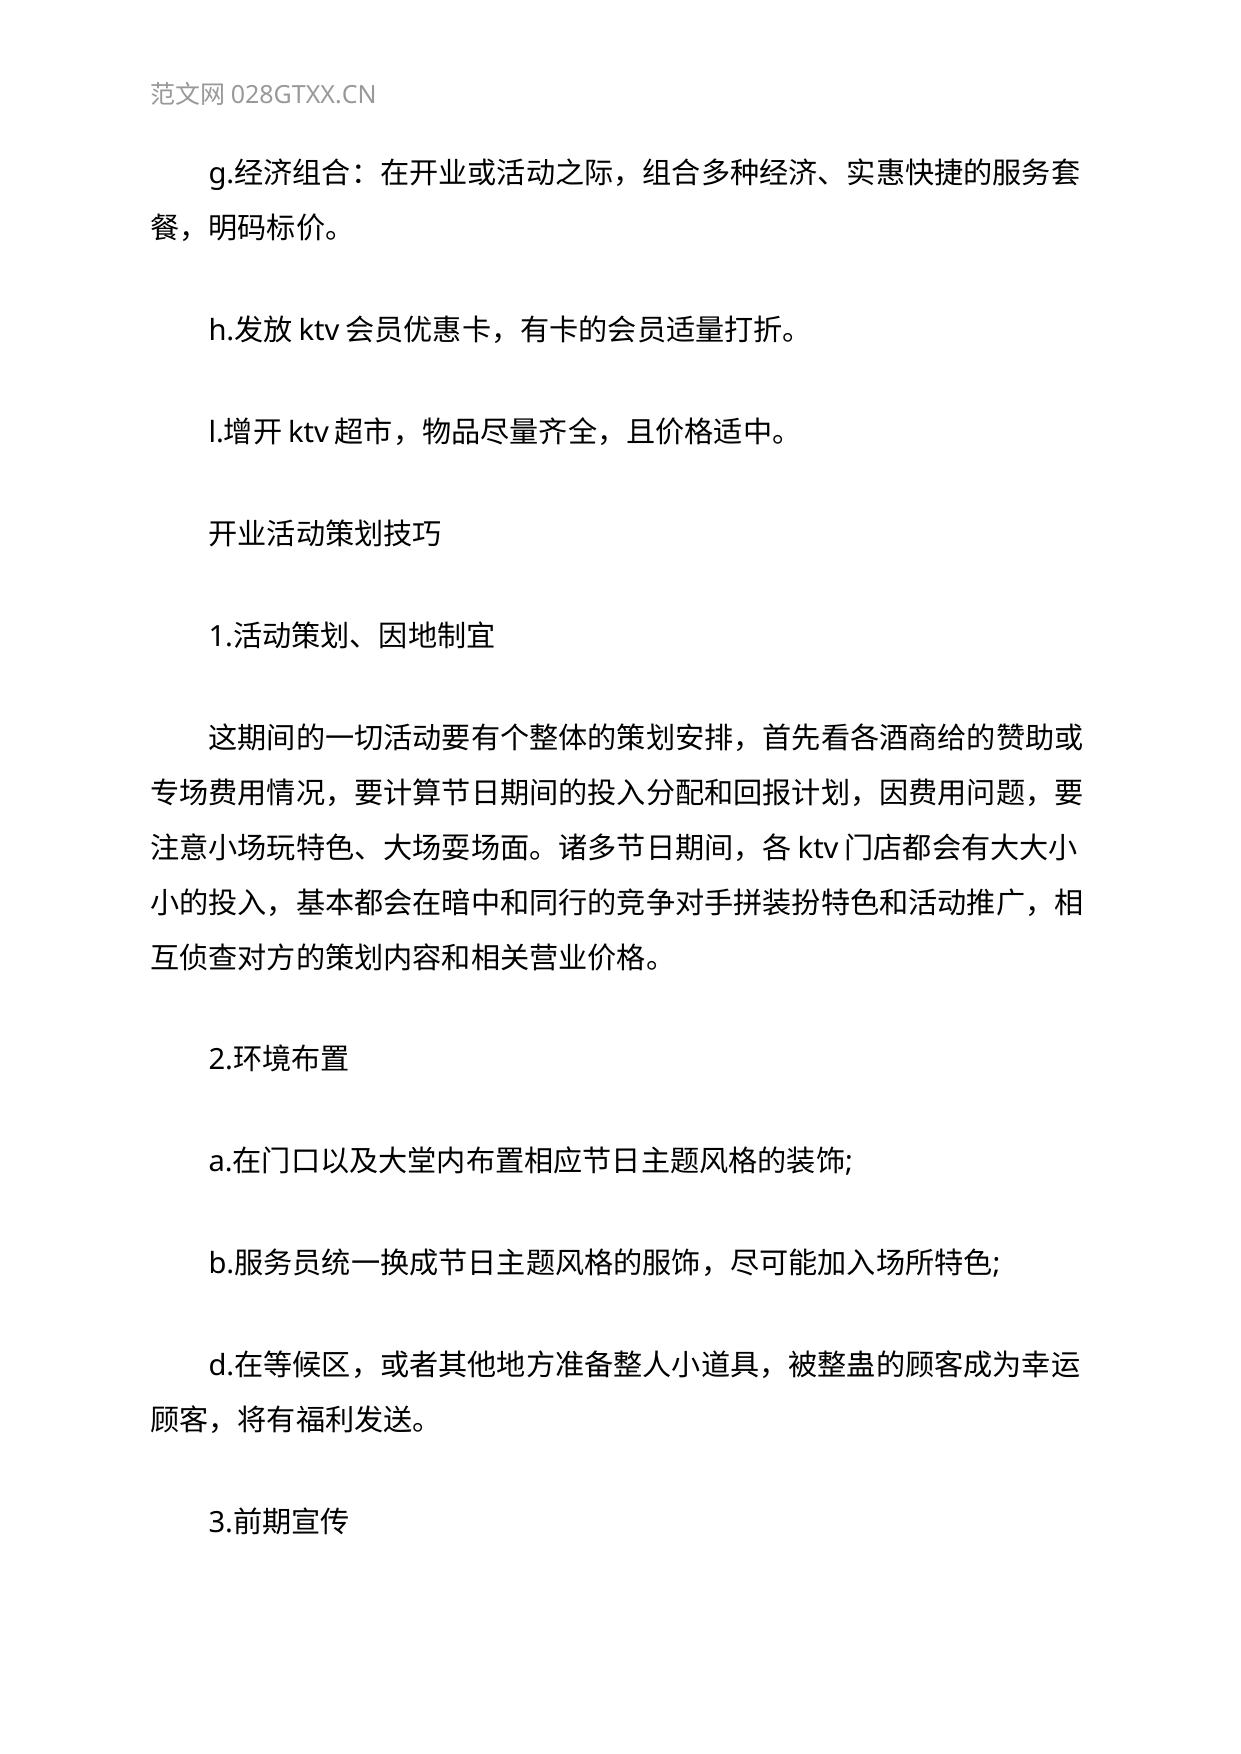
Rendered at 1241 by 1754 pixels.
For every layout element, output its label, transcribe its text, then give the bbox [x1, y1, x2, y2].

text 2.环境布置 [150, 1036, 1090, 1078]
text 1.活动策划、因地制宜 [150, 612, 1090, 655]
text d.在等候区，或者其他地方准备整人小道具，被整蛊的顾客成为幸运顾客，将有福利发送。 [150, 1342, 1090, 1439]
text 开业活动策划技巧 [150, 511, 1090, 553]
text g.经济组合：在开业或活动之际，组合多种经济、实惠快捷的服务套餐，明码标价。 [150, 150, 1090, 247]
text h.发放ktv会员优惠卡，有卡的会员适量打折。 [150, 307, 1090, 349]
text 这期间的一切活动要有个整体的策划安排，首先看各酒商给的赞助或专场费用情况，要计算节日期间的投入分配和回报计划，因费用问题，要注意小场玩特色、大场耍场面。诸多节日期间，各ktv门店都会有大大小小的投入，基本都会在暗中和同行的竞争对手拼装扮特色和活动推广，相互侦查对方的策划内容和相关营业价格。 [150, 714, 1090, 976]
text l.增开ktv超市，物品尽量齐全，且价格适中。 [150, 409, 1090, 451]
text b.服务员统一换成节日主题风格的服饰，尽可能加入场所特色; [150, 1240, 1090, 1282]
text 3.前期宣传 [150, 1499, 1090, 1541]
text a.在门口以及大堂内布置相应节日主题风格的装饰; [150, 1138, 1090, 1180]
